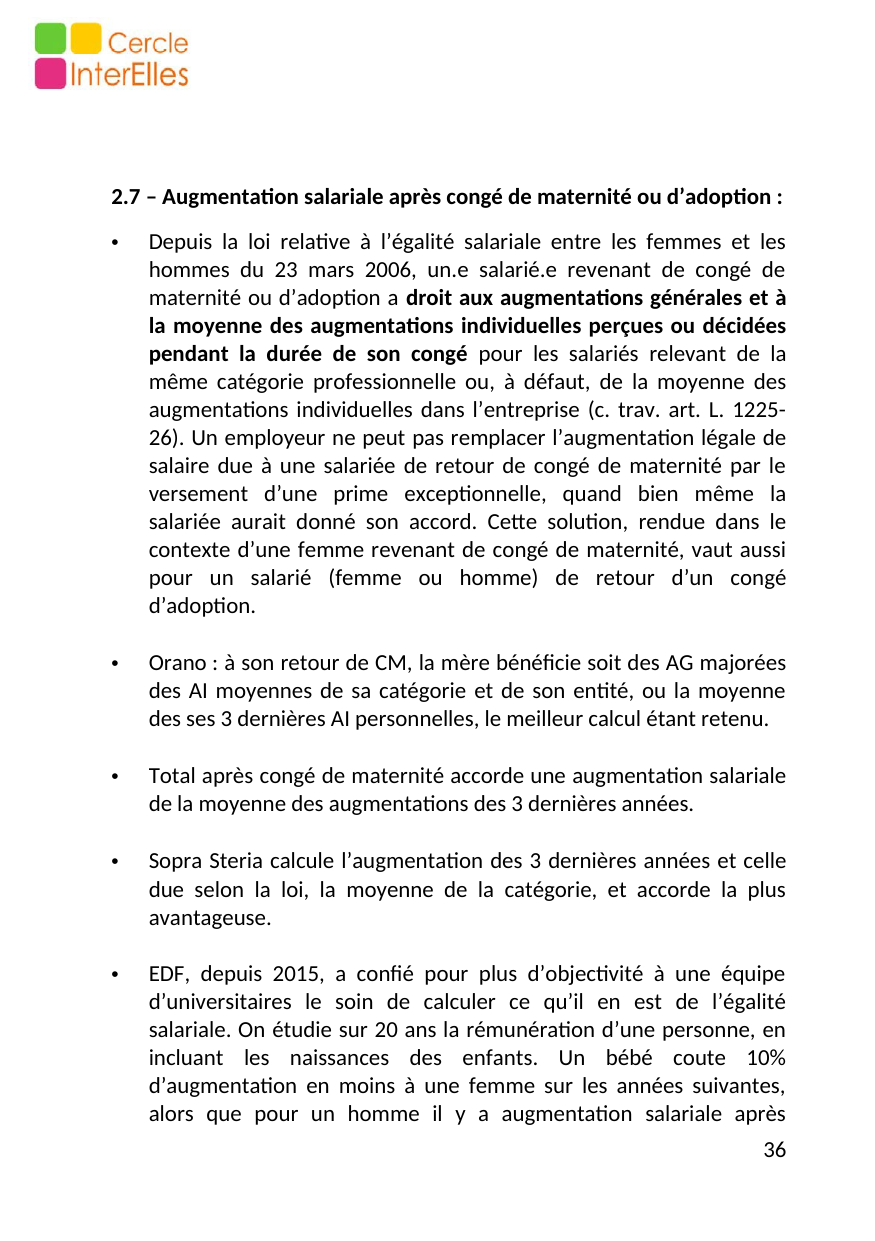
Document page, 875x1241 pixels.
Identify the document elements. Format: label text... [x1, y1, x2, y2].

picture [28, 17, 191, 92]
list Orano : à son retour de CM, la mère bénéficie soit des AG majorées des AI moyennes de sa catégorie et de son entité, ou la moyenne des ses 3 dernières AI personnelles, le meilleur calcul étant retenu. [111, 648, 787, 732]
text 2.7 – Augmentation salariale après congé de maternité ou d’adoption : [111, 182, 812, 210]
list Sopra Steria calcule l’augmentation des 3 dernières années et celle due selon la loi, la moyenne de la catégorie, et accorde la plus avantageuse. [111, 847, 787, 931]
list Total après congé de maternité accorde une augmentation salariale de la moyenne des augmentations des 3 dernières années. [111, 761, 787, 817]
list Depuis la loi relative à l’égalité salariale entre les femmes et les hommes du 23 mars 2006, un.e salarié.e revenant de congé de maternité ou d’adoption a droit aux augmentations générales et à la moyenne des augmentations individuelles perçues ou décidées pendant la durée de son congé pour les salariés relevant de la même catégorie professionnelle ou, à défaut, de la moyenne des augmentations individuelles dans l’entreprise (c. trav. art. L. 1225-26). Un employeur ne peut pas remplacer l’augmentation légale de salaire due à une salariée de retour de congé de maternité par le versement d’une prime exceptionnelle, quand bien même la salariée aurait donné son accord. Cette solution, rendue dans le contexte d’une femme revenant de congé de maternité, vaut aussi pour un salarié (femme ou homme) de retour d’un congé d’adoption. [111, 227, 787, 619]
